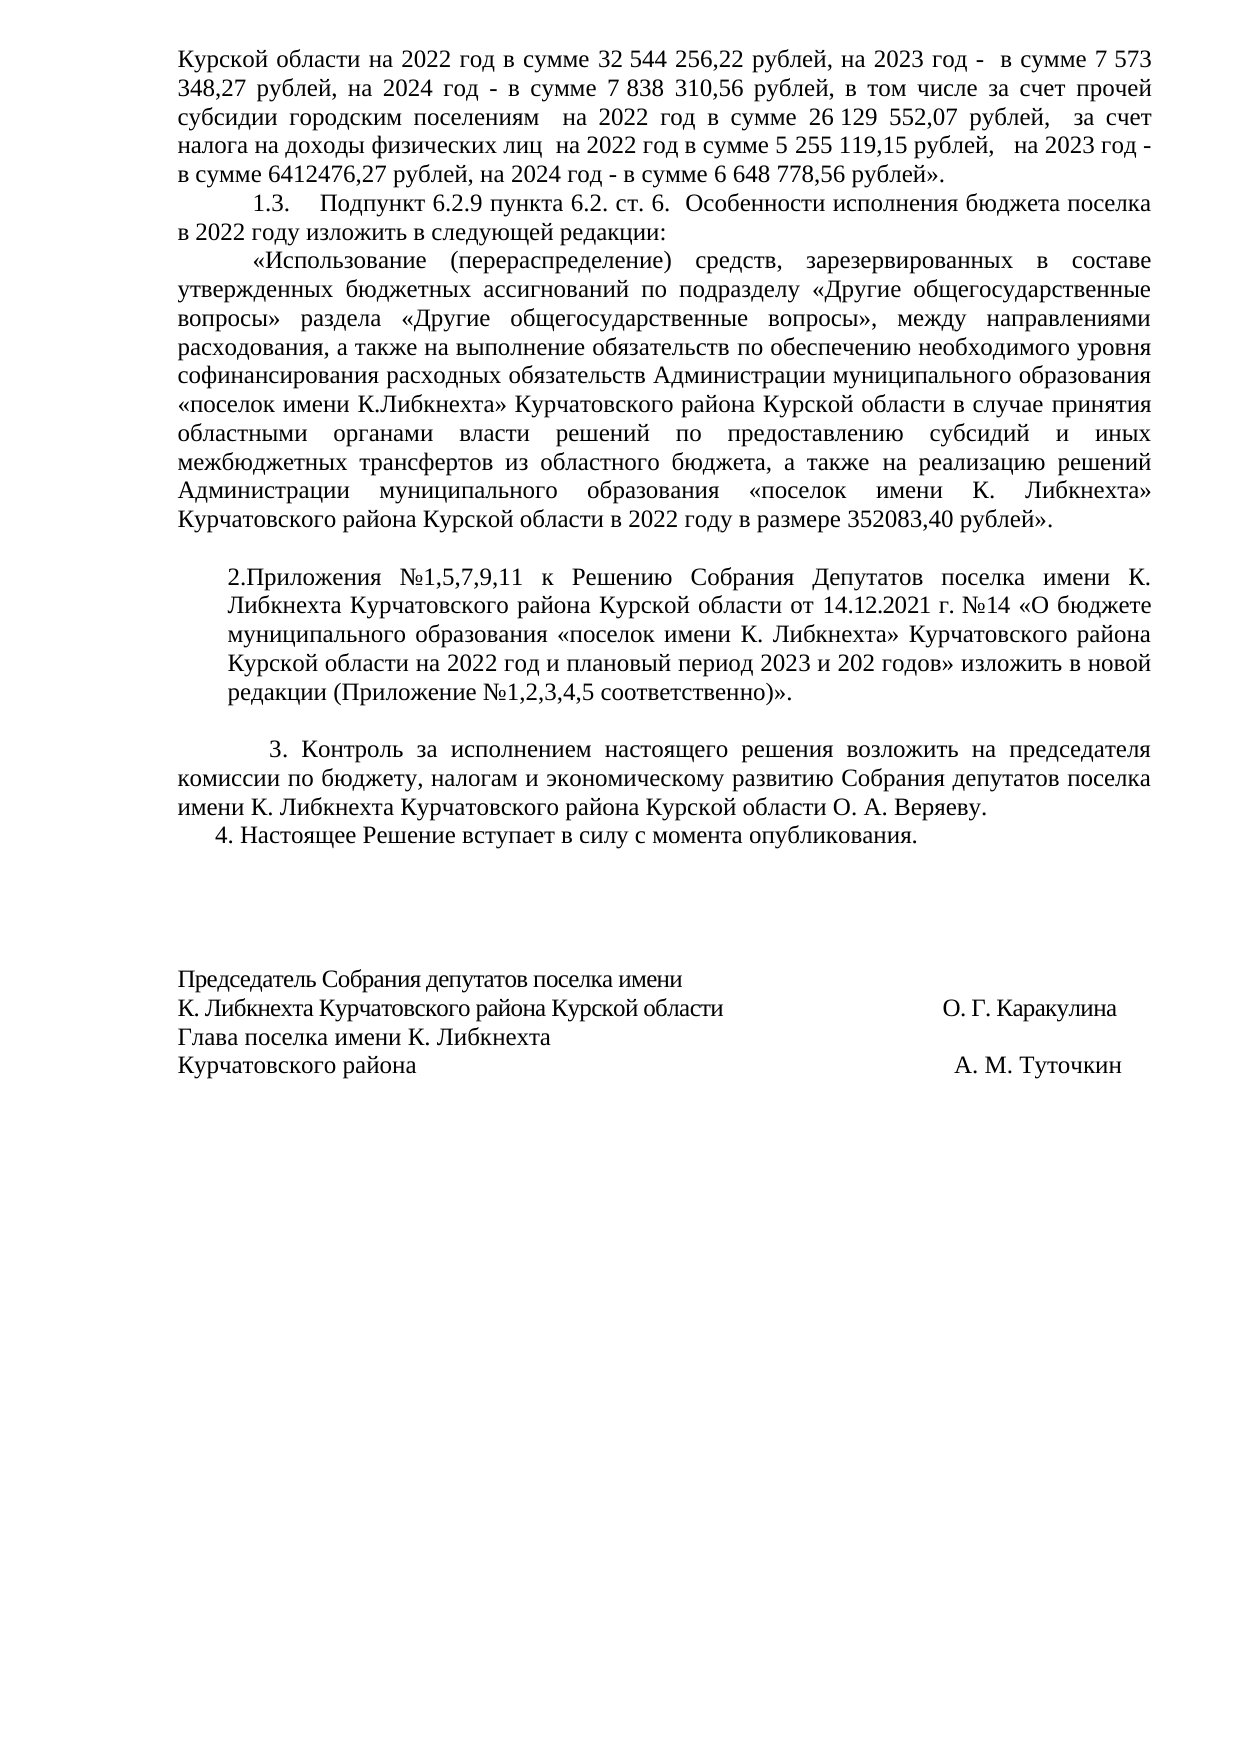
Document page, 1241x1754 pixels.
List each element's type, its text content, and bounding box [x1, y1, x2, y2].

text Курчатовского района А. М. Туточкин [177, 1051, 1152, 1079]
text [177, 44, 1152, 188]
text 3. Контроль за исполнением настоящего решения возложить на председателя комиссии по бюджету, налогам и экономическому развитию Собрания депутатов поселка имени К. Либкнехта Курчатовского района Курской области О. А. Веряеву. [177, 734, 1152, 821]
text Председатель Собрания депутатов поселка имени [177, 964, 1152, 993]
text 4. Настоящее Решение вступает в силу с момента опубликования. [177, 821, 1152, 849]
text 2.Приложения №1,5,7,9,11 к Решению Собрания Депутатов поселка имени К. Либкнехта Курчатовского района Курской области от 14.12.2021 г. №14 «О бюджете муниципального образования «поселок имени К. Либкнехта» Курчатовского района Курской области на 2022 год и плановый период 2023 и 202 годов» изложить в новой редакции (Приложение №1,2,3,4,5 соответственно)». [227, 562, 1152, 706]
text Глава поселка имени К. Либкнехта [177, 1022, 1152, 1051]
text К. Либкнехта Курчатовского района Курской области О. Г. Каракулина [177, 993, 1152, 1022]
text «Использование (перераспределение) средств, зарезервированных в составе утвержденных бюджетных ассигнований по подразделу «Другие общегосударственные вопросы» раздела «Другие общегосударственные вопросы», между направлениями расходования, а также на выполнение обязательств по обеспечению необходимого уровня софинансирования расходных обязательств Администрации муниципального образования «поселок имени К.Либкнехта» Курчатовского района Курской области в случае принятия областными органами власти решений по предоставлению субсидий и иных межбюджетных трансфертов из областного бюджета, а также на реализацию решений Администрации муниципального образования «поселок имени К. Либкнехта» Курчатовского района Курской области в 2022 году в размере 352083,40 рублей». [177, 246, 1152, 533]
text 1.3. Подпункт 6.2.9 пункта 6.2. ст. 6. Особенности исполнения бюджета поселка в 2022 году изложить в следующей редакции: [177, 188, 1152, 246]
